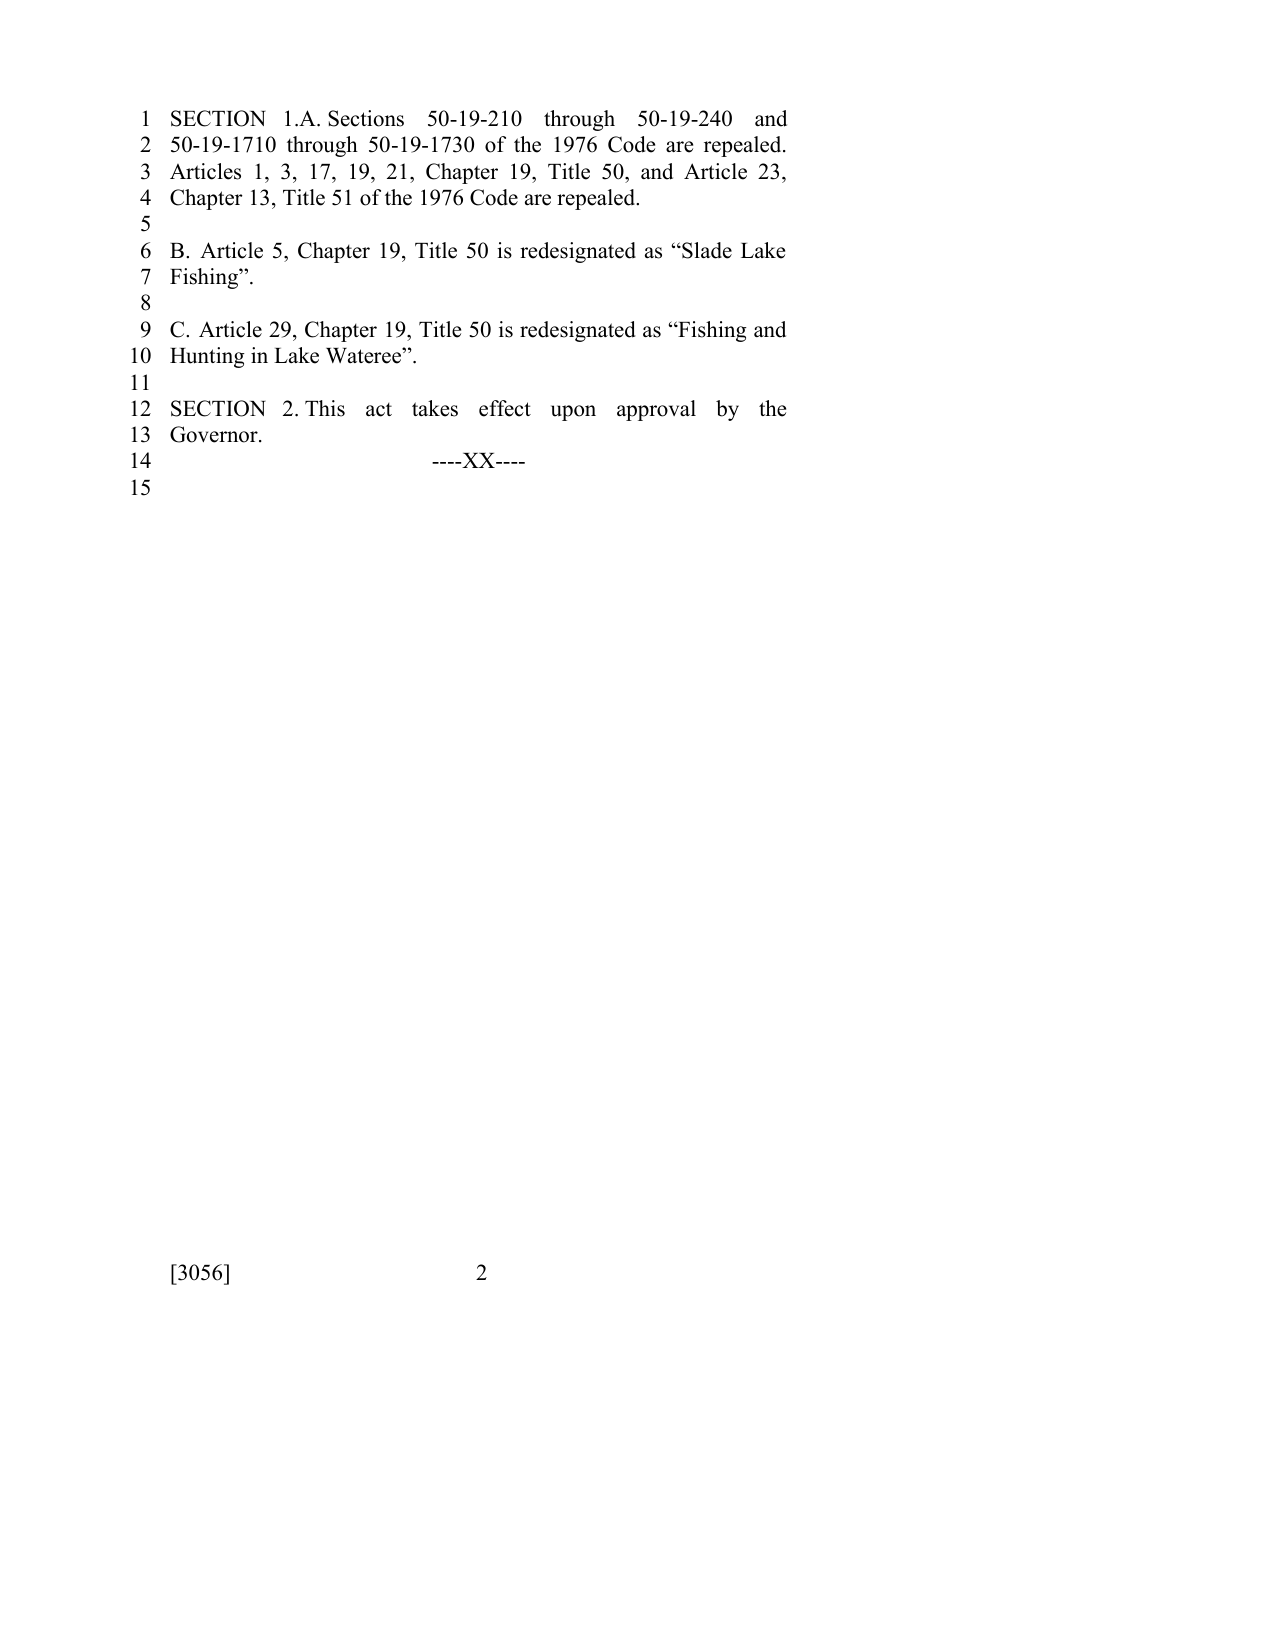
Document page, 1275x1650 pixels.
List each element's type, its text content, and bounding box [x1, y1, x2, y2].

text C. Article 29, Chapter 19, Title 50 is redesignated as “Fishing and Hunting in Lake Wateree”. [169, 316, 787, 368]
text SECTION 2. This act takes effect upon approval by the Governor. [169, 395, 787, 448]
text ----XX---- [169, 448, 787, 474]
text B. Article 5, Chapter 19, Title 50 is redesignated as “Slade Lake Fishing”. [169, 237, 787, 289]
text SECTION 1.A. Sections 50-19-210 through 50-19-240 and 50-19-1710 through 50-19-1730 of the 1976 Code are repealed. Articles 1, 3, 17, 19, 21, Chapter 19, Title 50, and Article 23, Chapter 13, Title 51 of the 1976 Code are repealed. [169, 105, 787, 210]
